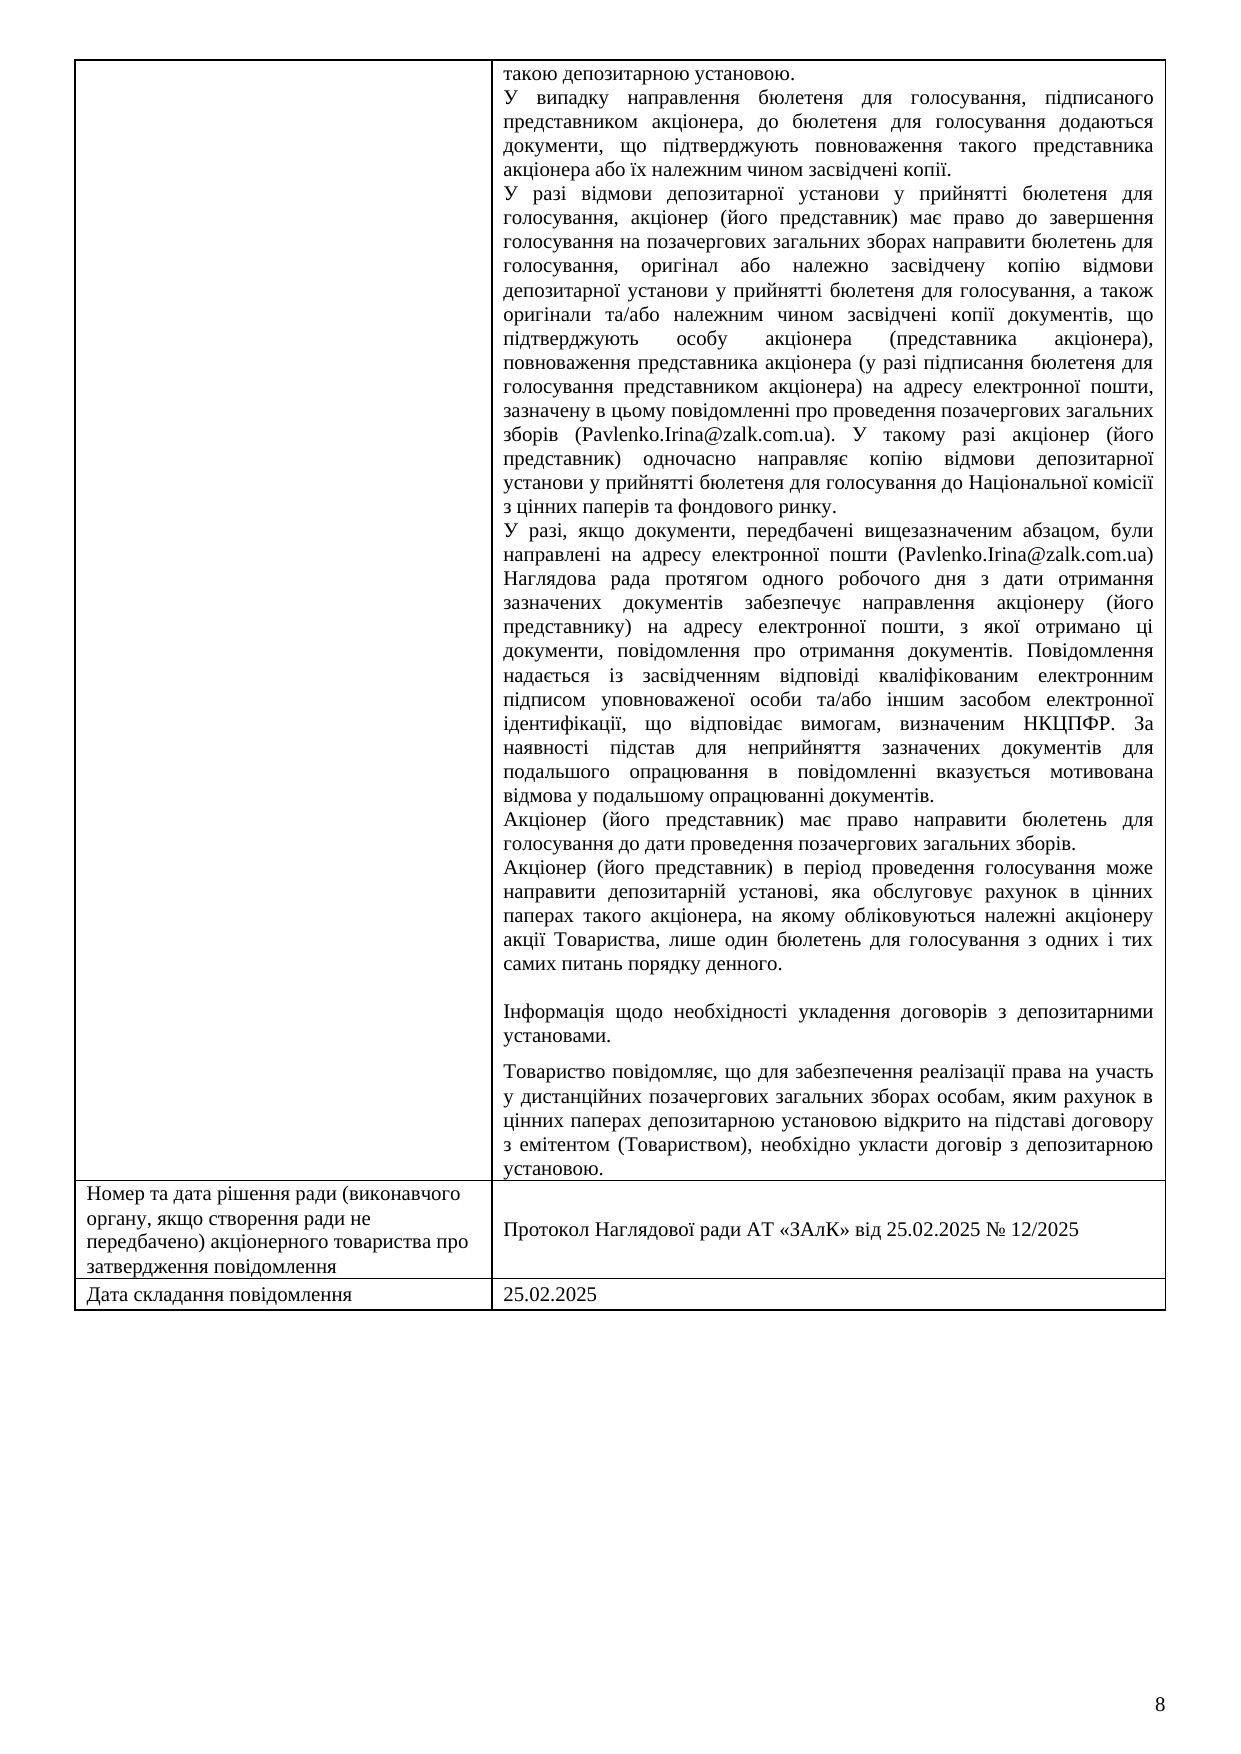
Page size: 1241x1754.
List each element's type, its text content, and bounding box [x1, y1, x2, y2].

table_cell Номер та дата рішення ради (виконавчого органу, якщо створення ради не передбачено) акціонерного товариства про затвердження повідомлення [76, 1181, 491, 1278]
table_cell 25.02.2025 [493, 1279, 1165, 1309]
table_cell Протокол Наглядової ради АТ «ЗАлК» від 25.02.2025 № 12/2025 [493, 1181, 1165, 1278]
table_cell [493, 61, 1165, 1180]
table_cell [76, 61, 491, 1180]
table_cell Дата складання повідомлення [76, 1279, 491, 1309]
